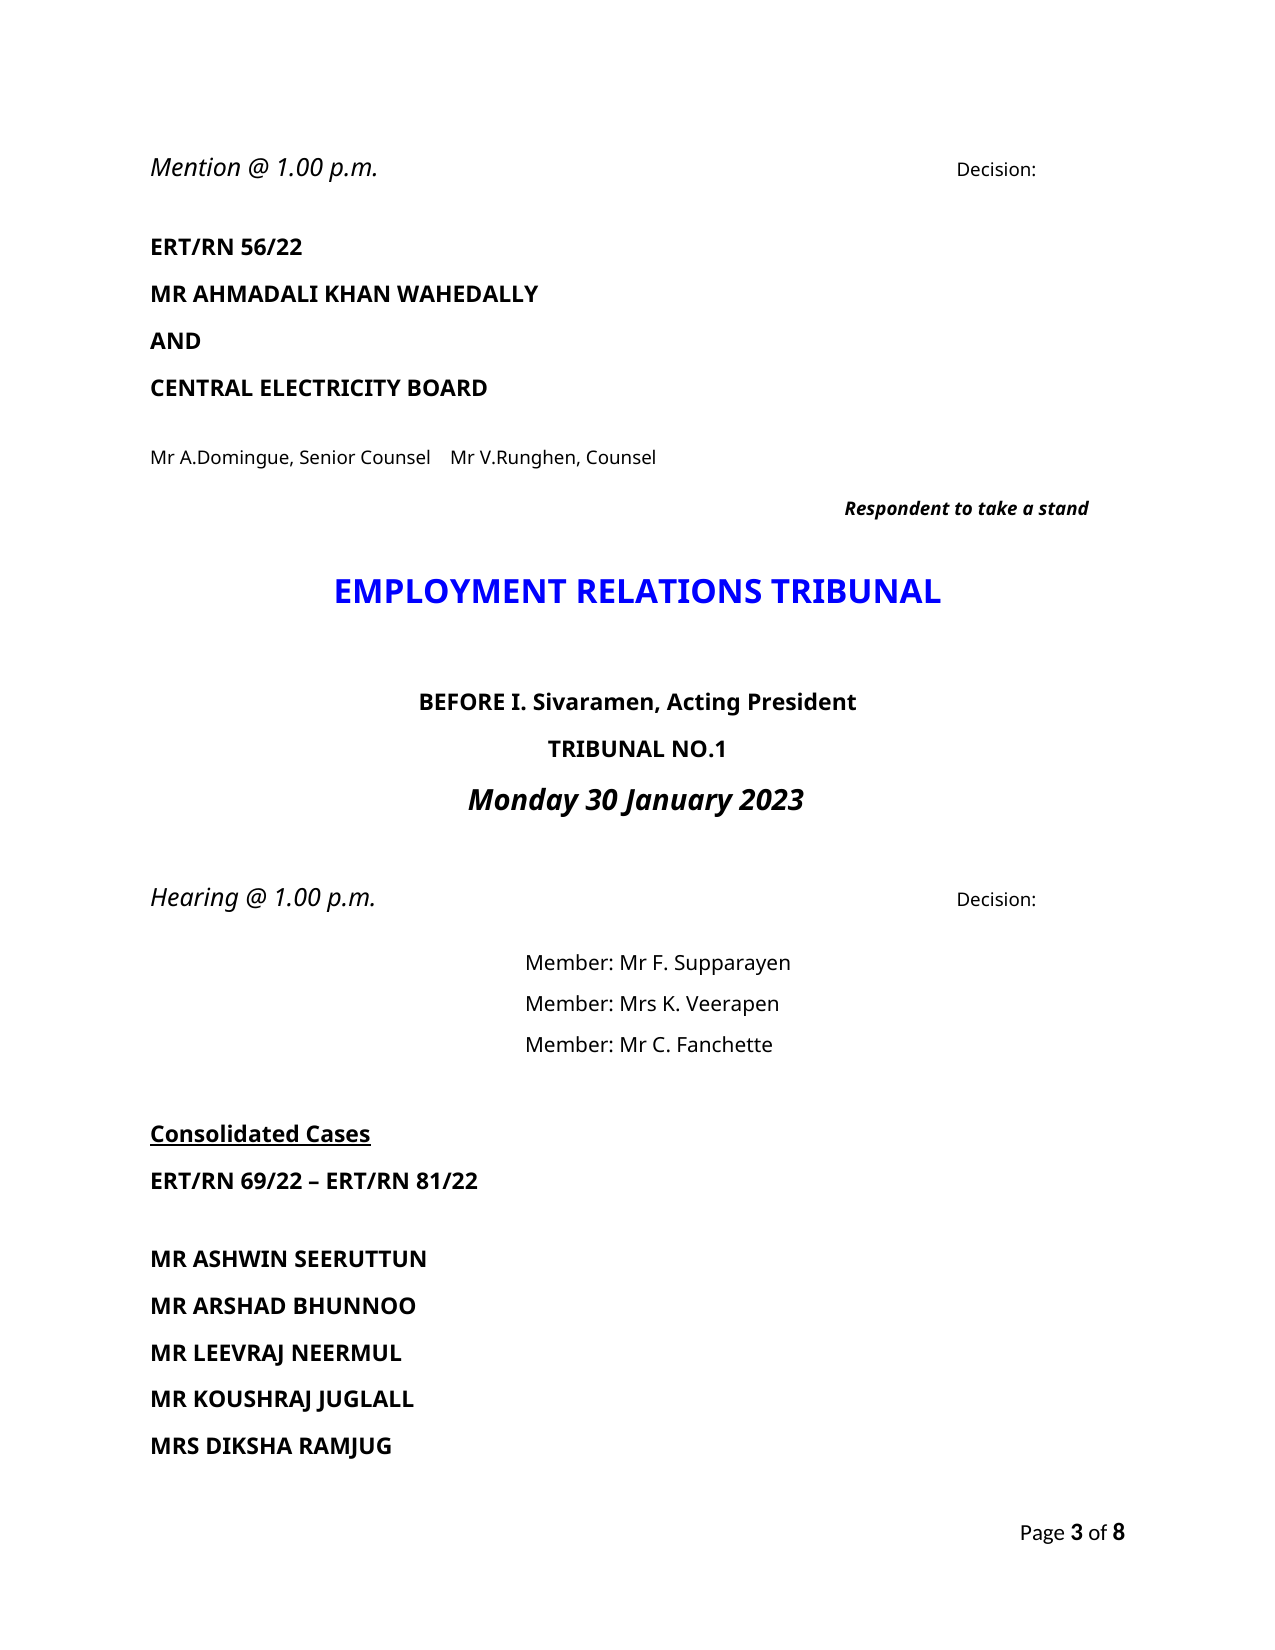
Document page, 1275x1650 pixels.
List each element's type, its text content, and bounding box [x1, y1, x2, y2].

text Respondent to take a stand [825, 495, 1125, 521]
text Monday 30 January 2023 [150, 779, 1125, 819]
text Member: Mrs K. Veerapen [450, 989, 1125, 1017]
text Mention @ 1.00 p.m. Decision: [150, 150, 1125, 184]
text CENTRAL ELECTRICITY BOARD [150, 372, 1125, 403]
text BEFORE I. Sivaramen, Acting President [150, 686, 1125, 717]
text MR AHMADALI KHAN WAHEDALLY [150, 278, 1125, 309]
text MR KOUSHRAJ JUGLALL [150, 1383, 1125, 1415]
text MR ARSHAD BHUNNOO [150, 1290, 1125, 1321]
text Member: Mr C. Fanchette [450, 1030, 1125, 1058]
text TRIBUNAL NO.1 [150, 733, 1125, 764]
text EMPLOYMENT RELATIONS TRIBUNAL [150, 567, 1125, 613]
text ERT/RN 56/22 [150, 231, 1125, 262]
text Member: Mr F. Supparayen [450, 948, 1125, 977]
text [150, 444, 1125, 469]
text MR LEEVRAJ NEERMUL [150, 1337, 1125, 1368]
text Hearing @ 1.00 p.m. Decision: [150, 880, 1125, 914]
text MRS DIKSHA RAMJUG [150, 1430, 1125, 1462]
text ERT/RN 69/22 – ERT/RN 81/22 [150, 1165, 1125, 1196]
text Consolidated Cases [150, 1118, 1125, 1149]
text MR ASHWIN SEERUTTUN [150, 1243, 1125, 1274]
text AND [150, 325, 1125, 356]
